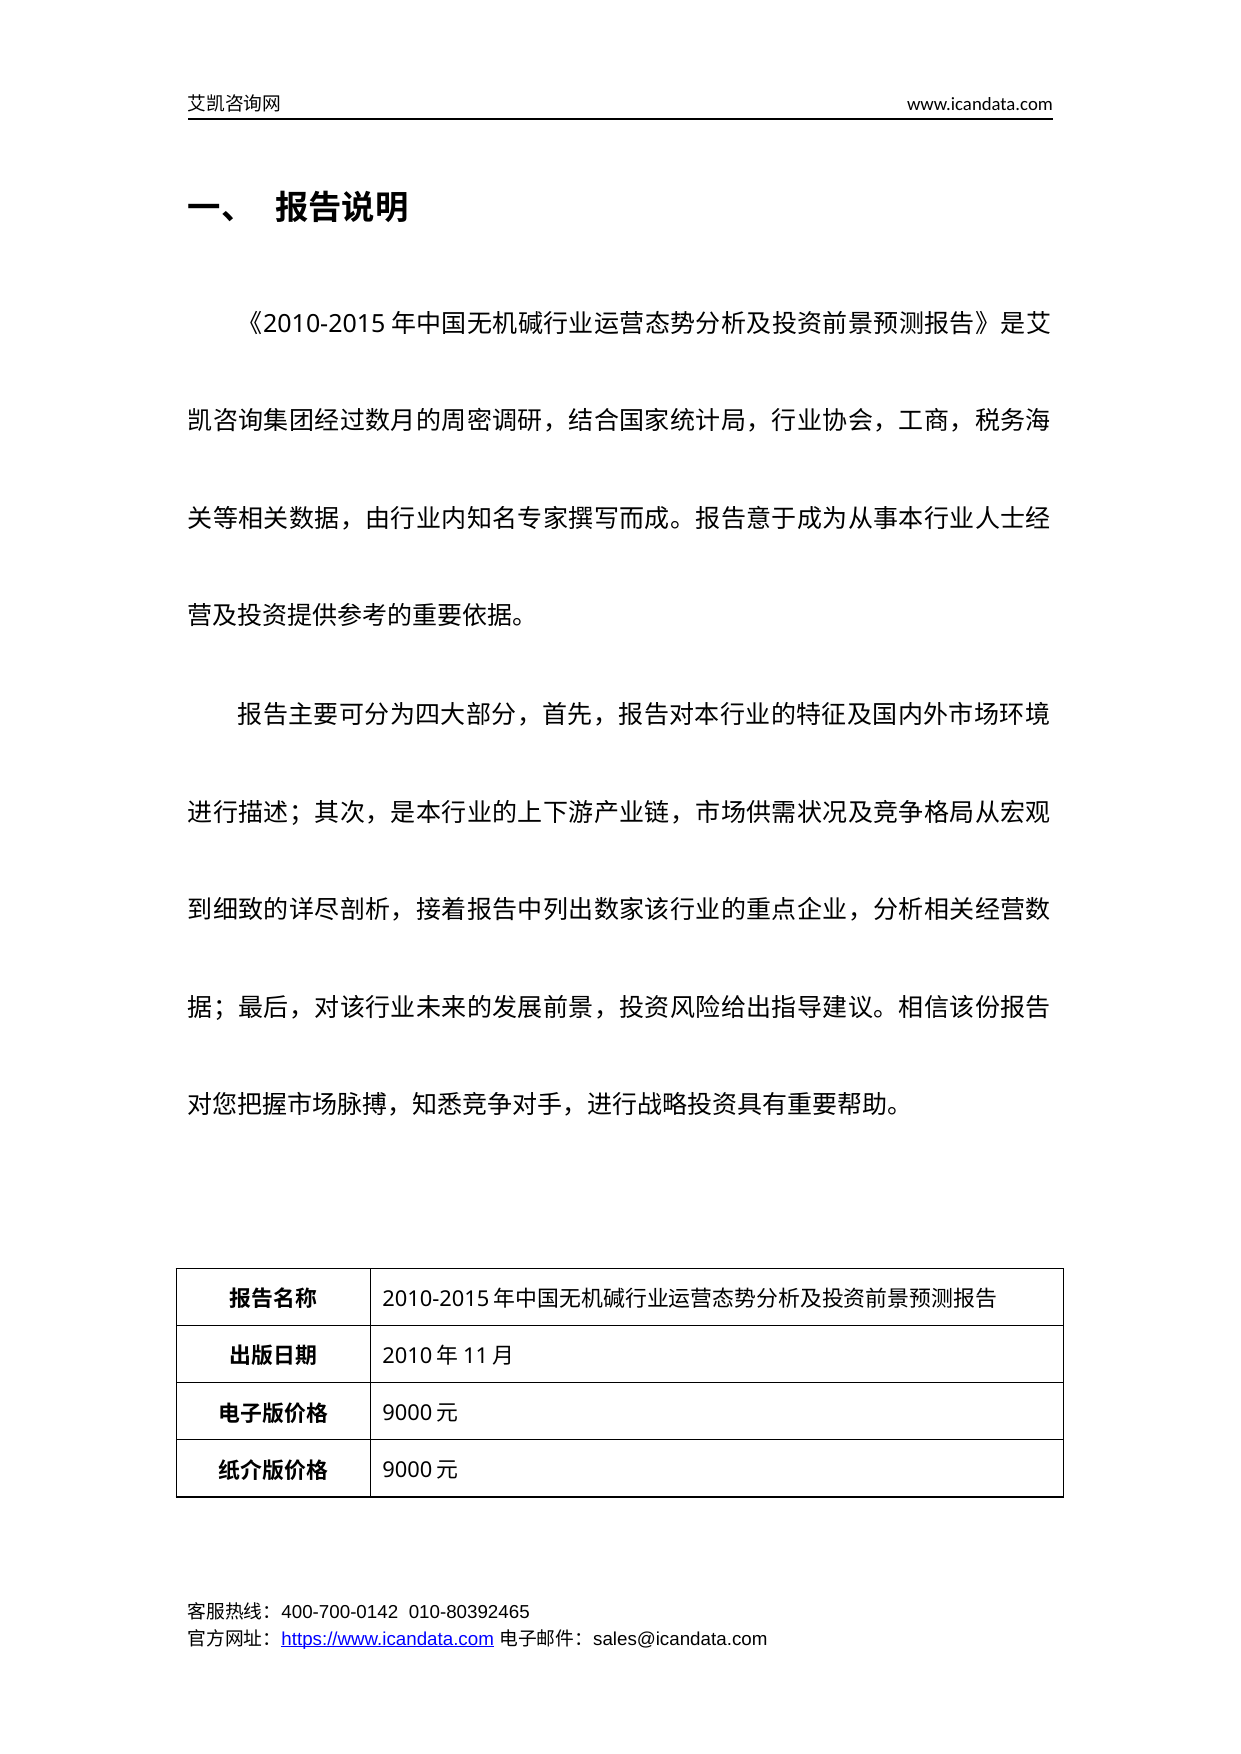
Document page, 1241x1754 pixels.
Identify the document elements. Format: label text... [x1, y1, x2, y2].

table_cell 电子版价格 [177, 1383, 370, 1439]
table_cell 9000元 [371, 1383, 1063, 1439]
table_cell 9000元 [371, 1440, 1063, 1496]
table_header 2010-2015年中国无机碱行业运营态势分析及投资前景预测报告 [371, 1269, 1063, 1325]
table_cell 2010年11月 [371, 1326, 1063, 1382]
subtitle 报告说明 [187, 172, 1053, 237]
table_header 报告名称 [177, 1269, 370, 1325]
text 报告主要可分为四大部分，首先，报告对本行业的特征及国内外市场环境进行描述；其次，是本行业的上下游产业链，市场供需状况及竞争格局从宏观到细致的详尽剖析，接着报告中列出数家该行业的重点企业，分析相关经营数据；最后，对该行业未来的发展前景，投资风险给出指导建议。相信该份报告对您把握市场脉搏，知悉竞争对手，进行战略投资具有重要帮助。 [187, 681, 1053, 1136]
table_cell 出版日期 [177, 1326, 370, 1382]
table_cell 纸介版价格 [177, 1440, 370, 1496]
text 《2010-2015年中国无机碱行业运营态势分析及投资前景预测报告》是艾凯咨询集团经过数月的周密调研，结合国家统计局，行业协会，工商，税务海关等相关数据，由行业内知名专家撰写而成。报告意于成为从事本行业人士经营及投资提供参考的重要依据。 [187, 289, 1053, 646]
